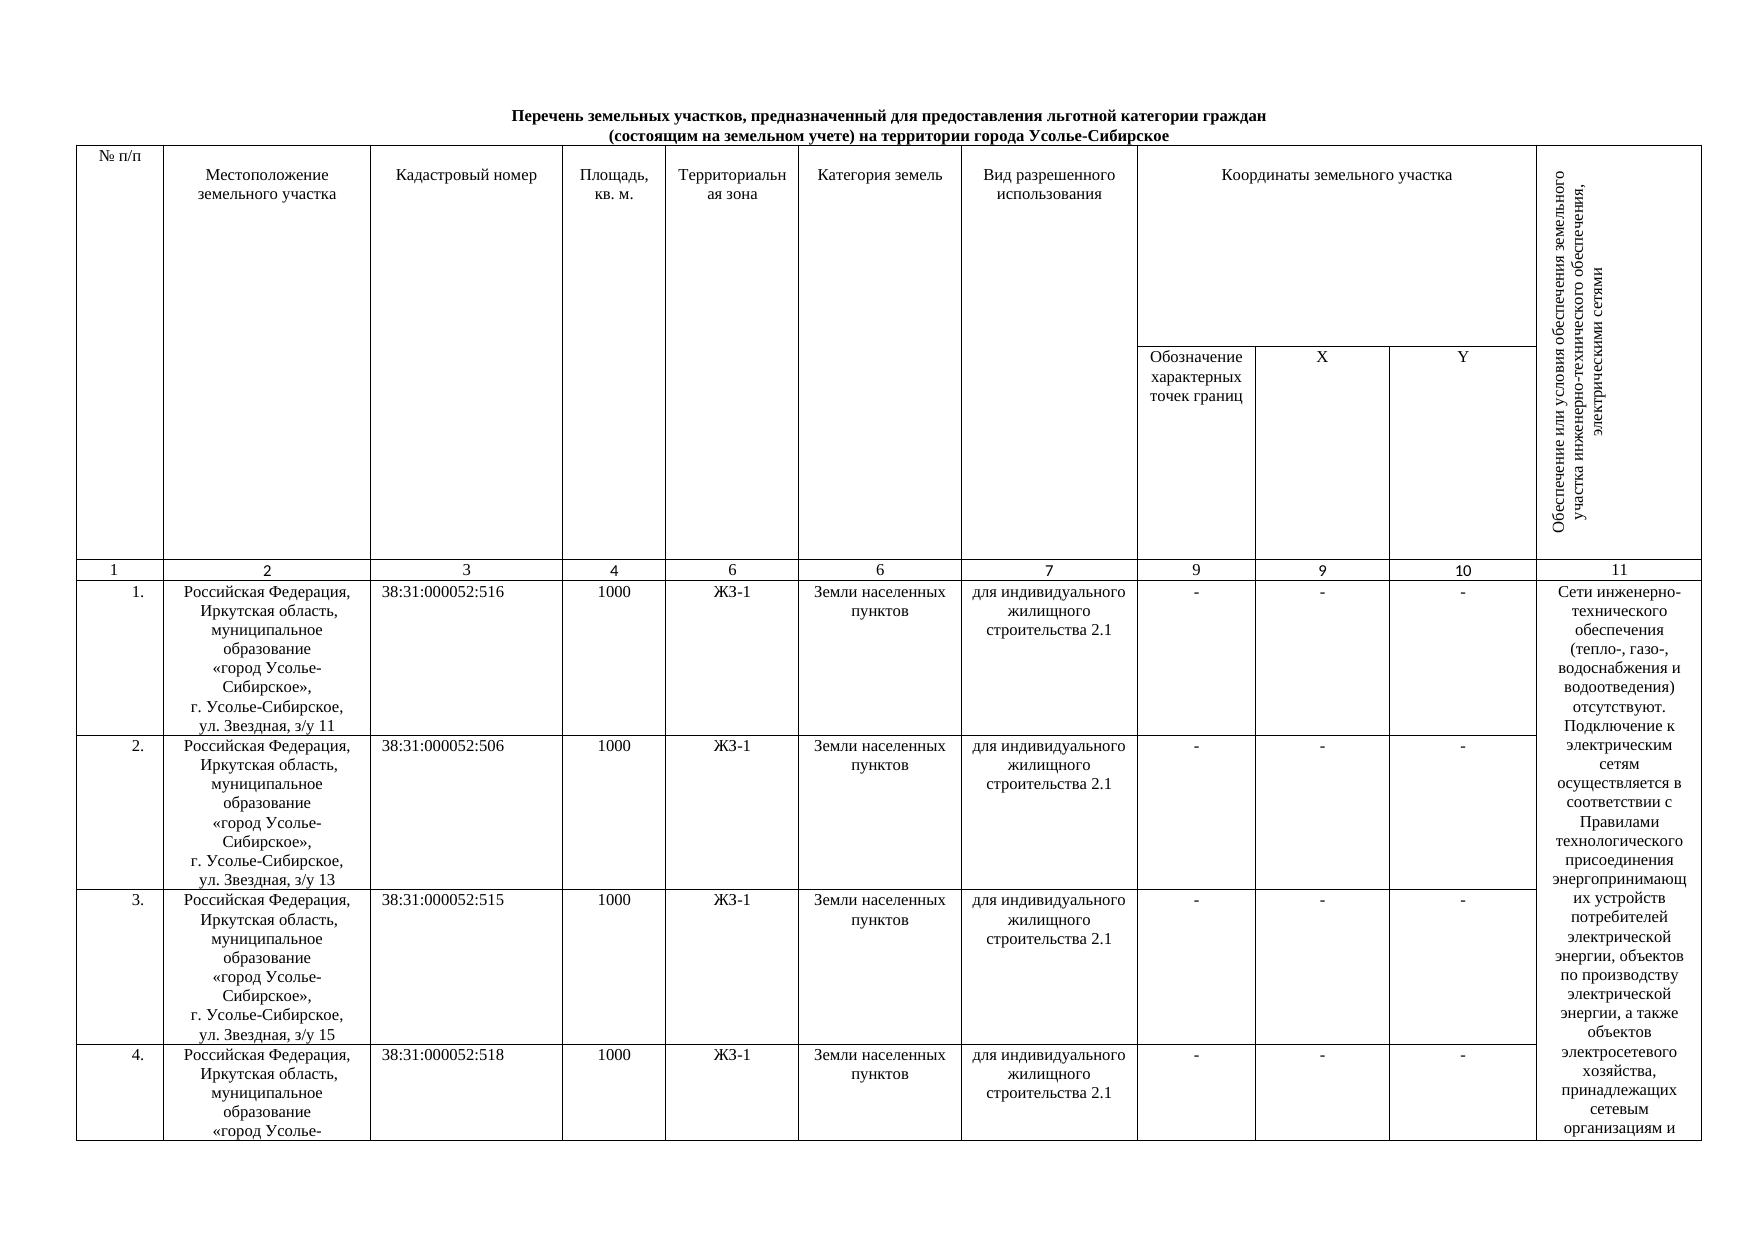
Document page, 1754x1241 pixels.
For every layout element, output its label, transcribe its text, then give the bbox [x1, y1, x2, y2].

table_cell 6 [799, 560, 961, 580]
table_cell № п/п [77, 146, 163, 559]
table_cell 2 [164, 560, 370, 580]
table_cell Территориальная зона [666, 146, 798, 559]
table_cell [164, 1045, 370, 1140]
table_cell - [1390, 581, 1536, 735]
table_cell - [1256, 1045, 1389, 1140]
table_cell Российская Федерация, Иркутская область, муниципальное образование «город Усолье-Сибирское», г. Усолье-Сибирское, ул. Звездная, з/у 11 [164, 581, 370, 735]
table_cell 11 [1537, 560, 1701, 580]
table_cell 1000 [563, 736, 665, 889]
table_cell Вид разрешенного использования [962, 146, 1137, 559]
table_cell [799, 1045, 961, 1140]
table_cell 7 [962, 560, 1137, 580]
table_cell для индивидуального жилищного строительства 2.1 [962, 736, 1137, 889]
table_cell - [1138, 581, 1255, 735]
table_cell ЖЗ-1 [666, 890, 798, 1043]
table_cell [77, 581, 163, 735]
table_cell ЖЗ-1 [666, 581, 798, 735]
table_cell ЖЗ-1 [666, 1045, 798, 1140]
table_cell 38:31:000052:506 [371, 736, 562, 889]
table_cell - [1138, 1045, 1255, 1140]
table_cell Площадь, кв. м. [563, 146, 665, 559]
table_cell для индивидуального жилищного строительства 2.1 [962, 890, 1137, 1043]
table_cell Категория земель [799, 146, 961, 559]
table_cell 9 [1256, 560, 1389, 580]
table_cell 38:31:000052:516 [371, 581, 562, 735]
table_cell 38:31:000052:518 [371, 1045, 562, 1140]
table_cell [962, 1045, 1137, 1140]
table_cell 1 [77, 560, 163, 580]
table_cell - [1390, 1045, 1536, 1140]
table_cell 38:31:000052:515 [371, 890, 562, 1043]
table_cell 1000 [563, 581, 665, 735]
table_cell - [1138, 736, 1255, 889]
table_cell Земли населенных пунктов [799, 581, 961, 735]
table_cell - [1256, 736, 1389, 889]
table_cell Российская Федерация, Иркутская область, муниципальное образование «город Усолье-Сибирское», г. Усолье-Сибирское, ул. Звездная, з/у 13 [164, 736, 370, 889]
table_cell Российская Федерация, Иркутская область, муниципальное образование «город Усолье-Сибирское», г. Усолье-Сибирское, ул. Звездная, з/у 15 [164, 890, 370, 1043]
table_header Перечень земельных участков, предназначенный для предоставления льготной категории граждан (состоящим на земельном учете) на территории города Усолье-Сибирское [76, 59, 1702, 144]
table_cell - [1138, 890, 1255, 1043]
table_cell Координаты земельного участка [1138, 146, 1536, 346]
table_cell для индивидуального жилищного строительства 2.1 [962, 581, 1137, 735]
table_cell X [1256, 347, 1389, 559]
table_cell Кадастровый номер [371, 146, 562, 559]
table_cell 4 [563, 560, 665, 580]
table_cell - [1390, 890, 1536, 1043]
table_cell Обеспечение или условия обеспечения земельного участка инженерно-технического обеспечения, электрическими сетями [1537, 146, 1701, 559]
table_cell Земли населенных пунктов [799, 890, 961, 1043]
table_cell ЖЗ-1 [666, 736, 798, 889]
table_cell Местоположение земельного участка [164, 146, 370, 559]
table_cell [77, 890, 163, 1043]
table_cell - [1256, 890, 1389, 1043]
table_cell [77, 736, 163, 889]
table_cell [77, 1045, 163, 1140]
table_cell - [1390, 736, 1536, 889]
table_cell - [1256, 581, 1389, 735]
table_cell Обозначение характерных точек границ [1138, 347, 1255, 559]
table_cell 10 [1390, 560, 1536, 580]
table_cell 9 [1138, 560, 1255, 580]
table_cell Сети инженерно-технического обеспечения (тепло-, газо-, водоснабжения и водоотведения) отсутствуют. Подключение к электрическим сетям осуществляется в соответствии с Правилами технологического присоединения энергопринимающих устройств потребителей электрической энергии, объектов по производству электрической энергии, а также объектов электросетевого хозяйства, принадлежащих сетевым организациям и иным лицам, к электрическим сетям, утвержденными постановлением Правительства Российской Федерации от 27 декабря 2004 г. № 861 [1537, 581, 1701, 1140]
table_cell Земли населенных пунктов [799, 736, 961, 889]
table_cell 1000 [563, 890, 665, 1043]
table_cell 1000 [563, 1045, 665, 1140]
table_cell Y [1390, 347, 1536, 559]
table_cell 6 [666, 560, 798, 580]
table_cell 3 [371, 560, 562, 580]
